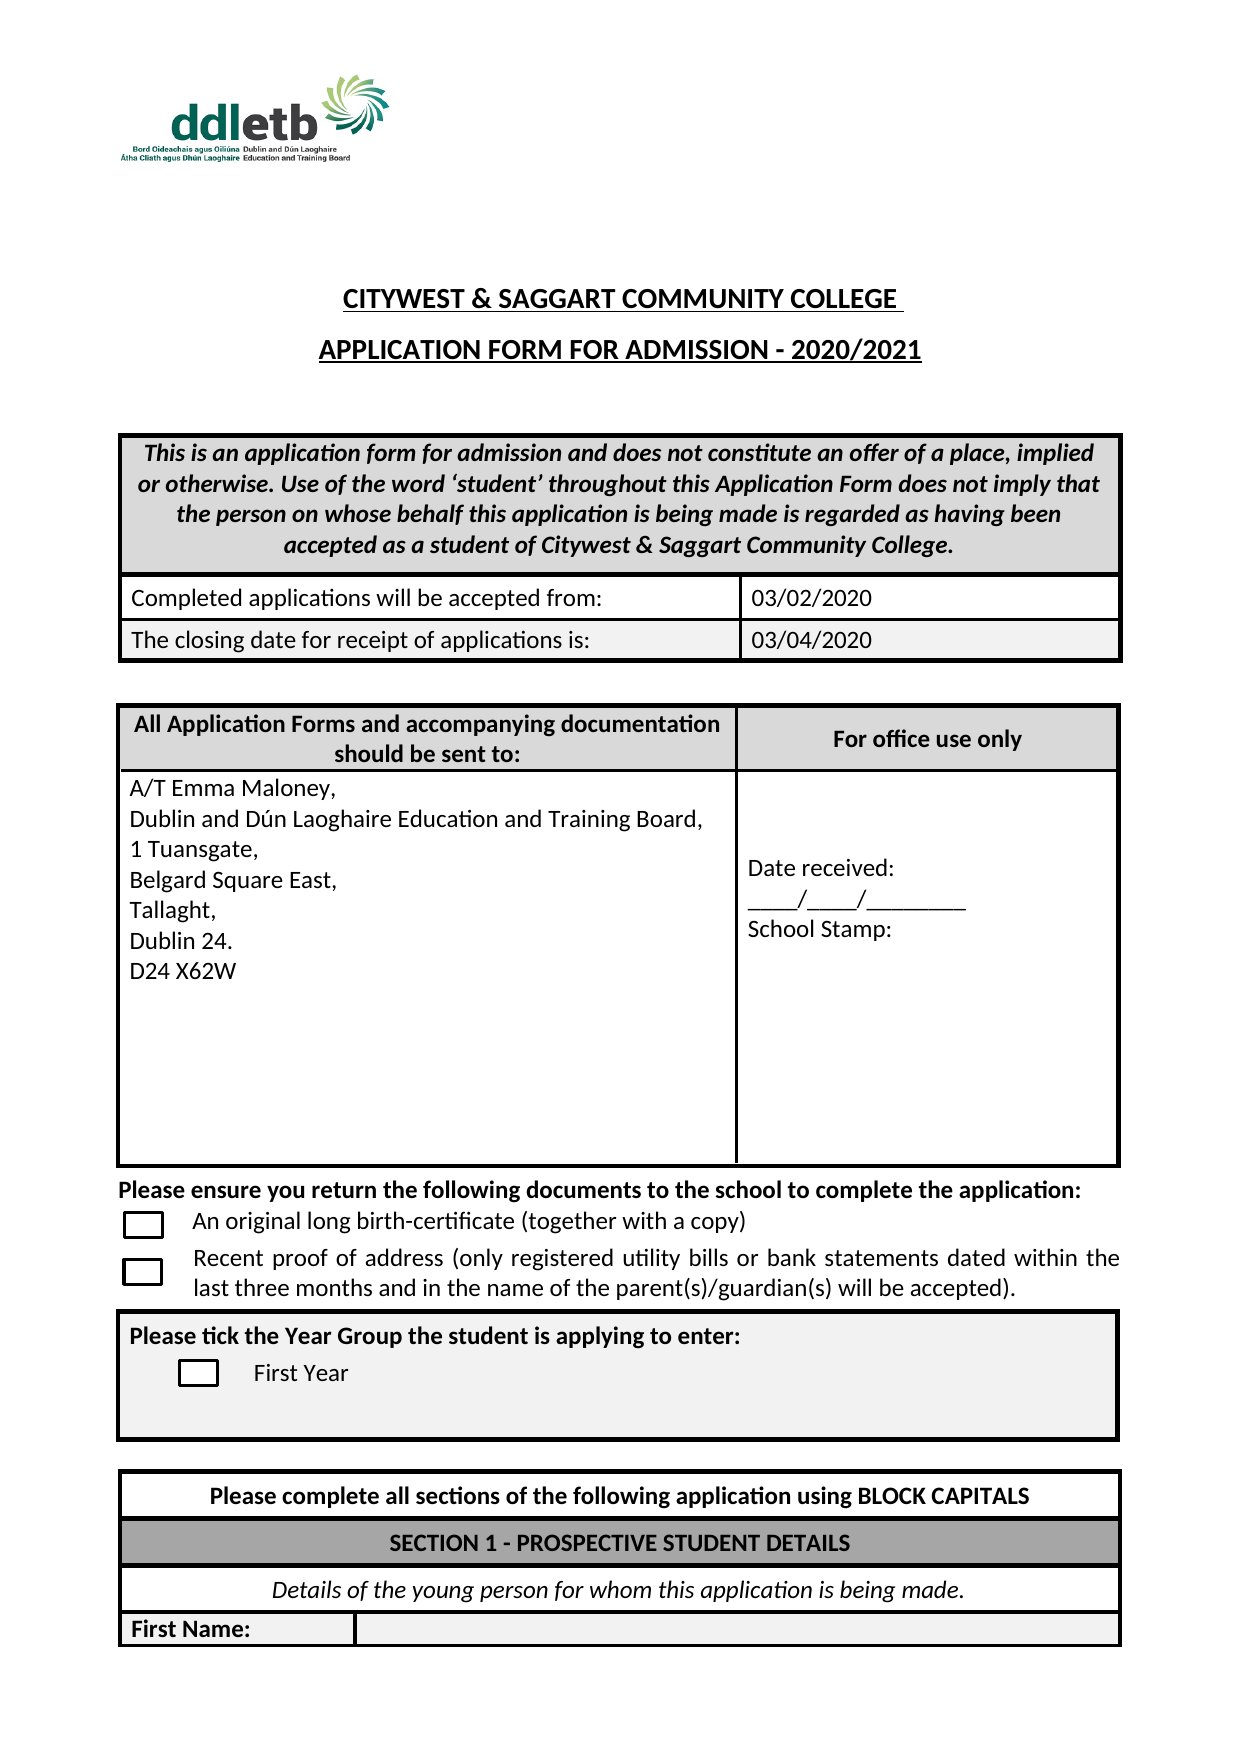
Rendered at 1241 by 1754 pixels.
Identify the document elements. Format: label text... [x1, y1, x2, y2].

table_cell Date received: ____/____/________ School Stamp: [738, 772, 1116, 1163]
table_cell 03/04/2020 [742, 621, 1118, 658]
table_cell 03/02/2020 [742, 577, 1118, 618]
text CITYWEST & SAGGART COMMUNITY COLLEGE [118, 280, 1122, 316]
table_cell Details of the young person for whom this application is being made. [122, 1568, 1118, 1610]
table_cell A/T Emma Maloney, Dublin and Dún Laoghaire Education and Training Board, 1 Tuansgate, Belgard Square East, Tallaght, Dublin 24. D24 X62W [120, 770, 735, 1163]
table_header All Application Forms and accompanying documentation should be sent to: [120, 708, 735, 769]
picture [118, 73, 391, 163]
table_header Please complete all sections of the following application using BLOCK CAPITALS [122, 1474, 1118, 1516]
table_cell SECTION 1 - PROSPECTIVE STUDENT DETAILS [122, 1521, 1118, 1563]
text Recent proof of address (only registered utility bills or bank statements dated within the last three months and in the name of the parent(s)/guardian(s) will be accepted). [193, 1242, 1122, 1303]
text Please ensure you return the following documents to the school to complete the application: [118, 1174, 1122, 1205]
table_cell First Name: [122, 1614, 353, 1644]
table_cell Completed applications will be accepted from: [122, 577, 739, 618]
text An original long birth-certificate (together with a copy) [118, 1205, 1122, 1235]
table_header For office use only [738, 708, 1116, 769]
table_cell The closing date for receipt of applications is: [122, 621, 739, 658]
text APPLICATION FORM FOR ADMISSION - 2020/2021 [118, 331, 1122, 367]
table_header This is an application form for admission and does not constitute an offer of a place, implied or otherwise. Use of the word ‘student’ throughout this Application Form does not imply that the person on whose behalf this application is being made is regarded as having been accepted as a student of Citywest & Saggart Community College. [122, 438, 1118, 572]
table_cell [357, 1614, 1118, 1644]
table_header Please tick the Year Group the student is applying to enter: First Year [120, 1314, 1115, 1437]
